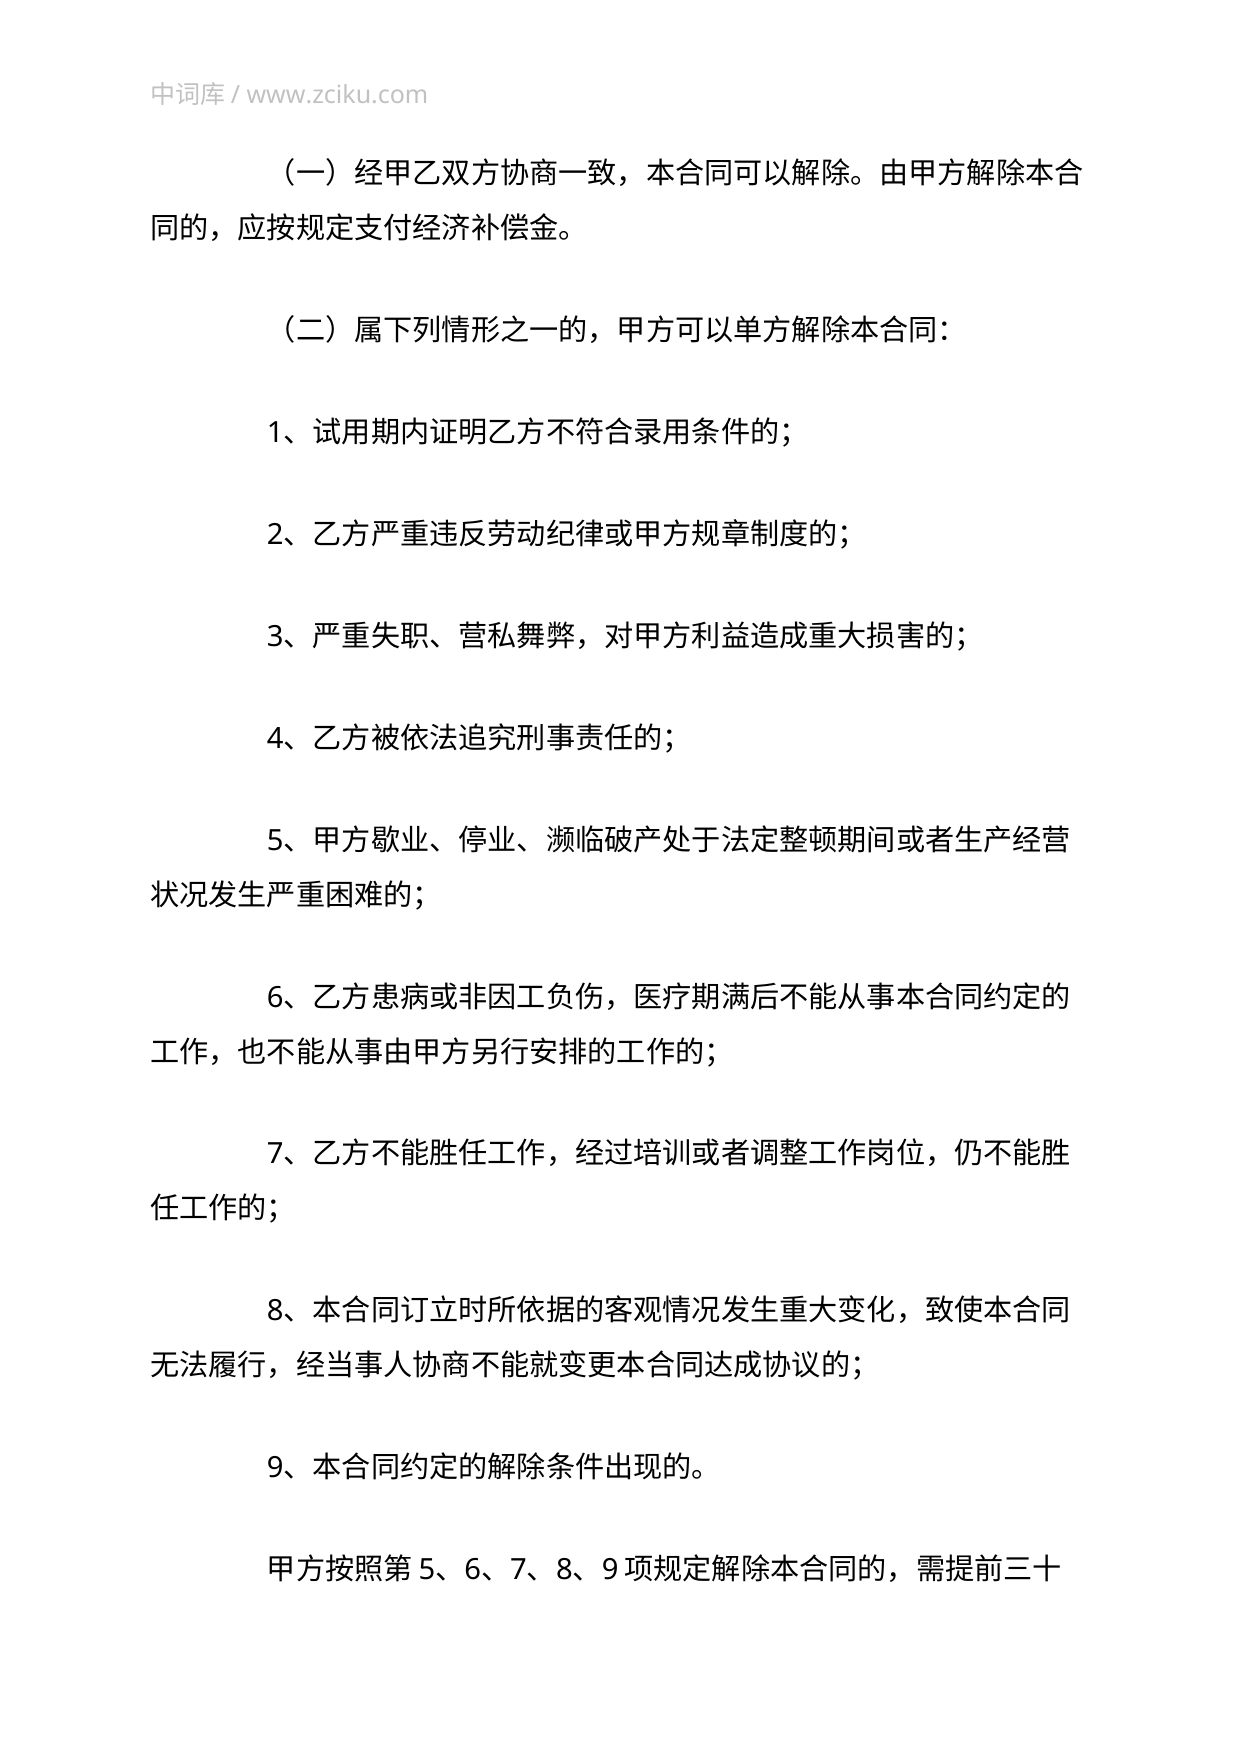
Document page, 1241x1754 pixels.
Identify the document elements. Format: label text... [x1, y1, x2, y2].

text 6、乙方患病或非因工负伤，医疗期满后不能从事本合同约定的工作，也不能从事由甲方另行安排的工作的； [150, 973, 1090, 1070]
text 7、乙方不能胜任工作，经过培训或者调整工作岗位，仍不能胜任工作的； [150, 1130, 1090, 1227]
text （一）经甲乙双方协商一致，本合同可以解除。由甲方解除本合同的，应按规定支付经济补偿金。 [150, 150, 1090, 247]
text 5、甲方歇业、停业、濒临破产处于法定整顿期间或者生产经营状况发生严重困难的； [150, 816, 1090, 914]
text 3、严重失职、营私舞弊，对甲方利益造成重大损害的； [150, 612, 1090, 655]
text （二）属下列情形之一的，甲方可以单方解除本合同： [150, 307, 1090, 349]
text 8、本合同订立时所依据的客观情况发生重大变化，致使本合同无法履行，经当事人协商不能就变更本合同达成协议的； [150, 1287, 1090, 1384]
text 2、乙方严重违反劳动纪律或甲方规章制度的； [150, 510, 1090, 553]
text 9、本合同约定的解除条件出现的。 [150, 1443, 1090, 1486]
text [150, 1545, 1090, 1588]
text 1、试用期内证明乙方不符合录用条件的； [150, 408, 1090, 451]
text 4、乙方被依法追究刑事责任的； [150, 714, 1090, 757]
